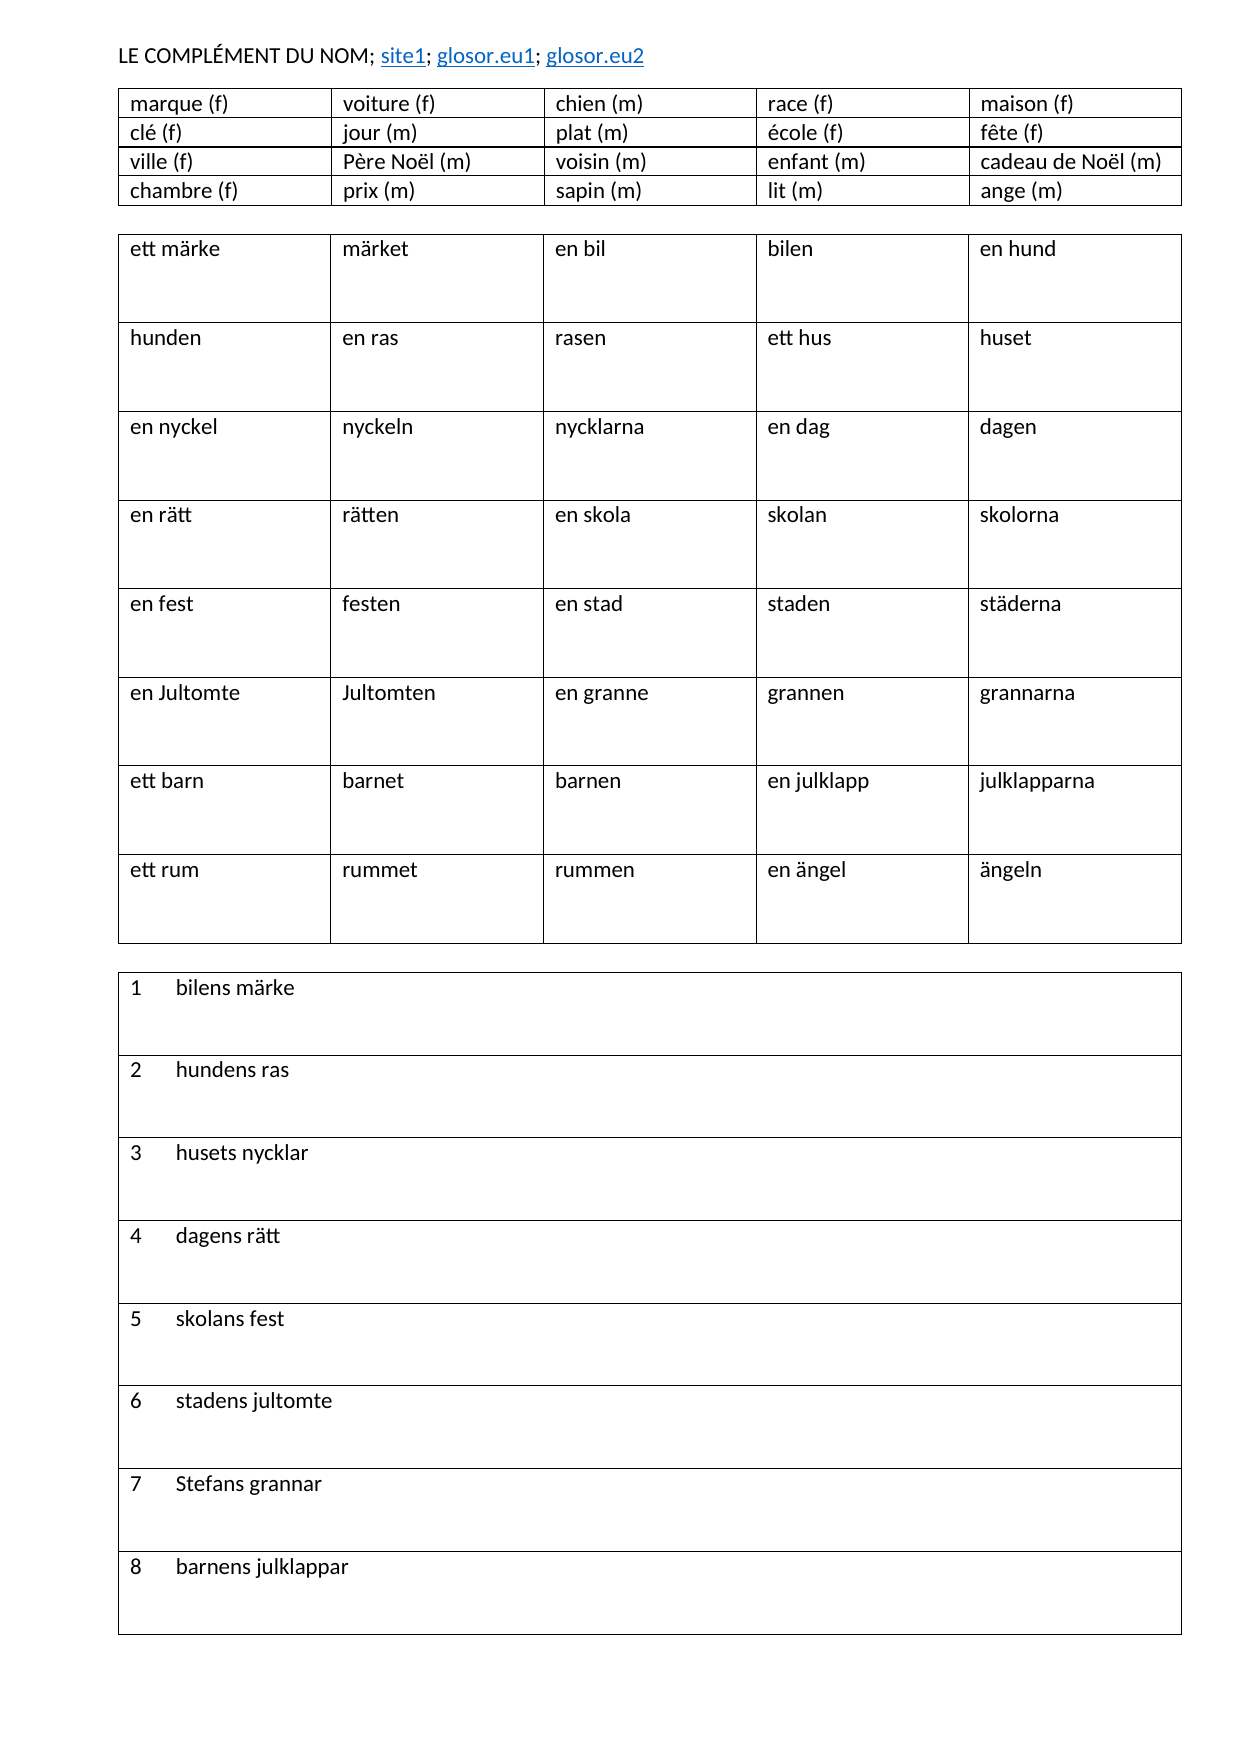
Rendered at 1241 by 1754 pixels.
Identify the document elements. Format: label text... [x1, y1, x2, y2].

table_cell husets nycklar [164, 1138, 1181, 1220]
table_header chien (m) [545, 89, 756, 117]
table_cell dagens rätt [164, 1221, 1181, 1303]
table_cell ängeln [969, 855, 1181, 943]
table_cell Père Noël (m) [332, 148, 544, 175]
table_cell huset [969, 323, 1181, 411]
table_cell voisin (m) [545, 148, 756, 175]
table_cell ange (m) [970, 176, 1181, 204]
table_cell rätten [331, 501, 543, 588]
table_cell hundens ras [164, 1056, 1181, 1137]
table_cell skolan [757, 501, 968, 588]
table_cell en dag [757, 412, 968, 499]
table_header 1 [119, 973, 164, 1054]
table_header märket [331, 235, 543, 322]
text LE COMPLÉMENT DU NOM; site1; glosor.eu1; glosor.eu2 [118, 41, 1199, 69]
table_cell école (f) [757, 118, 969, 146]
table_cell 5 [119, 1304, 164, 1385]
table_cell en julklapp [757, 766, 968, 854]
table_cell sapin (m) [545, 176, 756, 204]
table_cell staden [757, 589, 968, 677]
table_cell en ras [331, 323, 543, 411]
table_header race (f) [757, 89, 969, 117]
table_cell lit (m) [757, 176, 969, 204]
table_cell barnen [544, 766, 756, 854]
table_cell Jultomten [331, 678, 543, 765]
table_cell nyckeln [331, 412, 543, 499]
table_cell skolans fest [164, 1304, 1181, 1385]
table_header maison (f) [970, 89, 1181, 117]
table_cell barnet [331, 766, 543, 854]
table_header en bil [544, 235, 756, 322]
table_cell en ängel [757, 855, 968, 943]
table_cell en skola [544, 501, 756, 588]
table_cell clé (f) [119, 118, 331, 146]
table_cell cadeau de Noël (m) [970, 148, 1181, 175]
table_cell städerna [969, 589, 1181, 677]
table_cell 8 [119, 1552, 164, 1633]
table_header bilens märke [164, 973, 1181, 1054]
table_header en hund [969, 235, 1181, 322]
table_cell grannarna [969, 678, 1181, 765]
table_cell nycklarna [544, 412, 756, 499]
table_cell rummen [544, 855, 756, 943]
table_cell hunden [119, 323, 330, 411]
table_cell 3 [119, 1138, 164, 1220]
table_cell rummet [331, 855, 543, 943]
table_cell dagen [969, 412, 1181, 499]
table_header ett märke [119, 235, 330, 322]
table_cell 6 [119, 1386, 164, 1468]
table_cell Stefans grannar [164, 1469, 1181, 1551]
table_cell en nyckel [119, 412, 330, 499]
table_cell rasen [544, 323, 756, 411]
table_cell ett hus [757, 323, 968, 411]
table_cell plat (m) [545, 118, 756, 146]
table_header voiture (f) [332, 89, 544, 117]
table_cell en Jultomte [119, 678, 330, 765]
table_cell 4 [119, 1221, 164, 1303]
table_cell ett barn [119, 766, 330, 854]
table_cell stadens jultomte [164, 1386, 1181, 1468]
table_cell jour (m) [332, 118, 544, 146]
table_cell fête (f) [970, 118, 1181, 146]
table_header bilen [757, 235, 968, 322]
table_cell skolorna [969, 501, 1181, 588]
table_header marque (f) [119, 89, 331, 117]
table_cell ett rum [119, 855, 330, 943]
table_cell julklapparna [969, 766, 1181, 854]
table_cell chambre (f) [119, 176, 331, 204]
table_cell en fest [119, 589, 330, 677]
table_cell 7 [119, 1469, 164, 1551]
table_cell 2 [119, 1056, 164, 1137]
table_cell festen [331, 589, 543, 677]
table_cell prix (m) [332, 176, 544, 204]
table_cell grannen [757, 678, 968, 765]
table_cell en granne [544, 678, 756, 765]
table_cell ville (f) [119, 148, 331, 175]
table_cell en stad [544, 589, 756, 677]
table_cell barnens julklappar [164, 1552, 1181, 1633]
table_cell en rätt [119, 501, 330, 588]
table_cell enfant (m) [757, 148, 969, 175]
